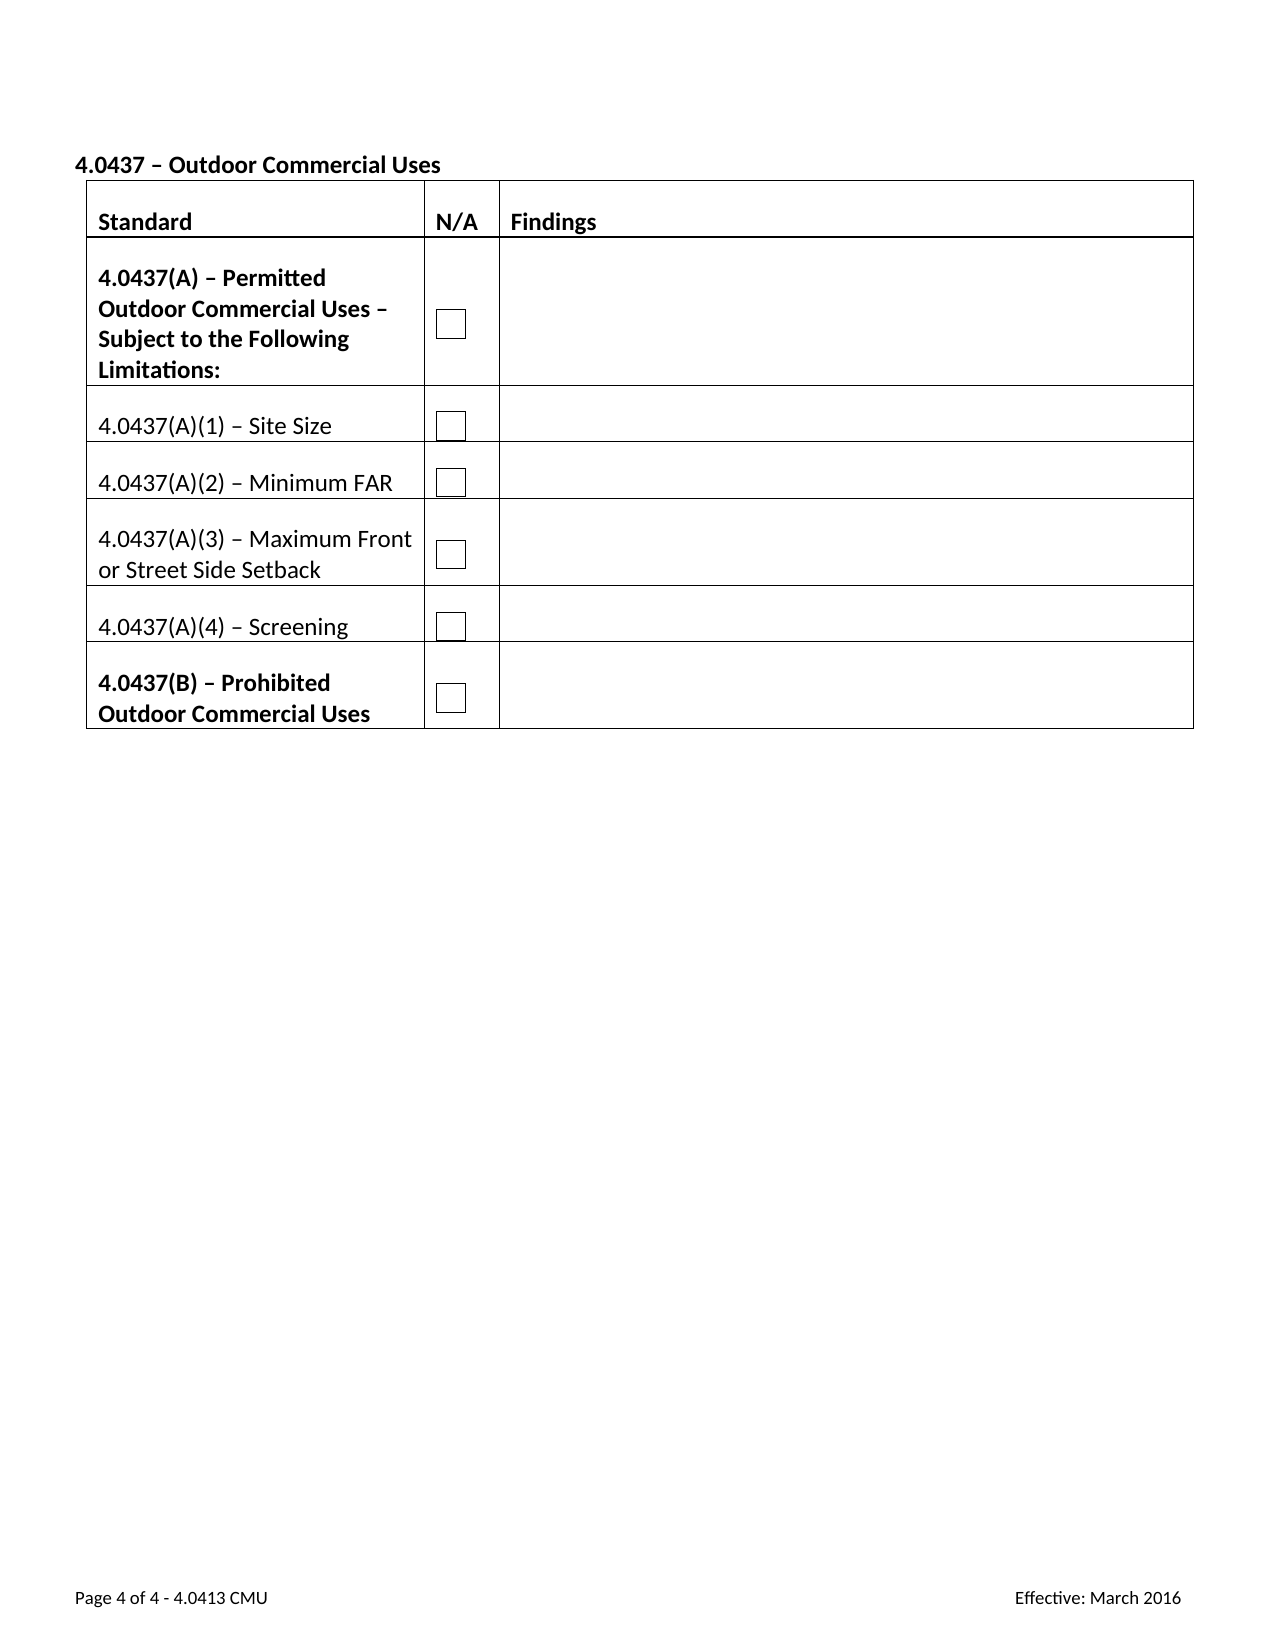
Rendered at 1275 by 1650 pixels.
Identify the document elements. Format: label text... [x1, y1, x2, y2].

table_header Findings [500, 181, 1193, 236]
table_cell [425, 499, 499, 585]
table_cell 4.0437(B) – Prohibited Outdoor Commercial Uses [87, 642, 424, 728]
table_header N/A [425, 181, 499, 236]
table_cell [425, 238, 499, 384]
table_cell [500, 442, 1193, 498]
table_header Standard [87, 181, 424, 236]
table_cell [500, 499, 1193, 585]
subtitle 4.0437 – Outdoor Commercial Uses [75, 149, 1200, 180]
table_cell [425, 642, 499, 728]
table_cell [425, 586, 499, 641]
table_cell [425, 442, 499, 498]
table_cell [500, 386, 1193, 441]
table_cell 4.0437(A)(3) – Maximum Front or Street Side Setback [87, 499, 424, 585]
table_cell [500, 586, 1193, 641]
table_cell [500, 642, 1193, 728]
table_cell 4.0437(A)(1) – Site Size [87, 386, 424, 441]
table_cell 4.0437(A)(2) – Minimum FAR [87, 442, 424, 498]
table_cell 4.0437(A) – Permitted Outdoor Commercial Uses – Subject to the Following Limitations: [87, 238, 424, 384]
table_cell [500, 238, 1193, 384]
table_cell [425, 386, 499, 441]
table_cell 4.0437(A)(4) – Screening [87, 586, 424, 641]
